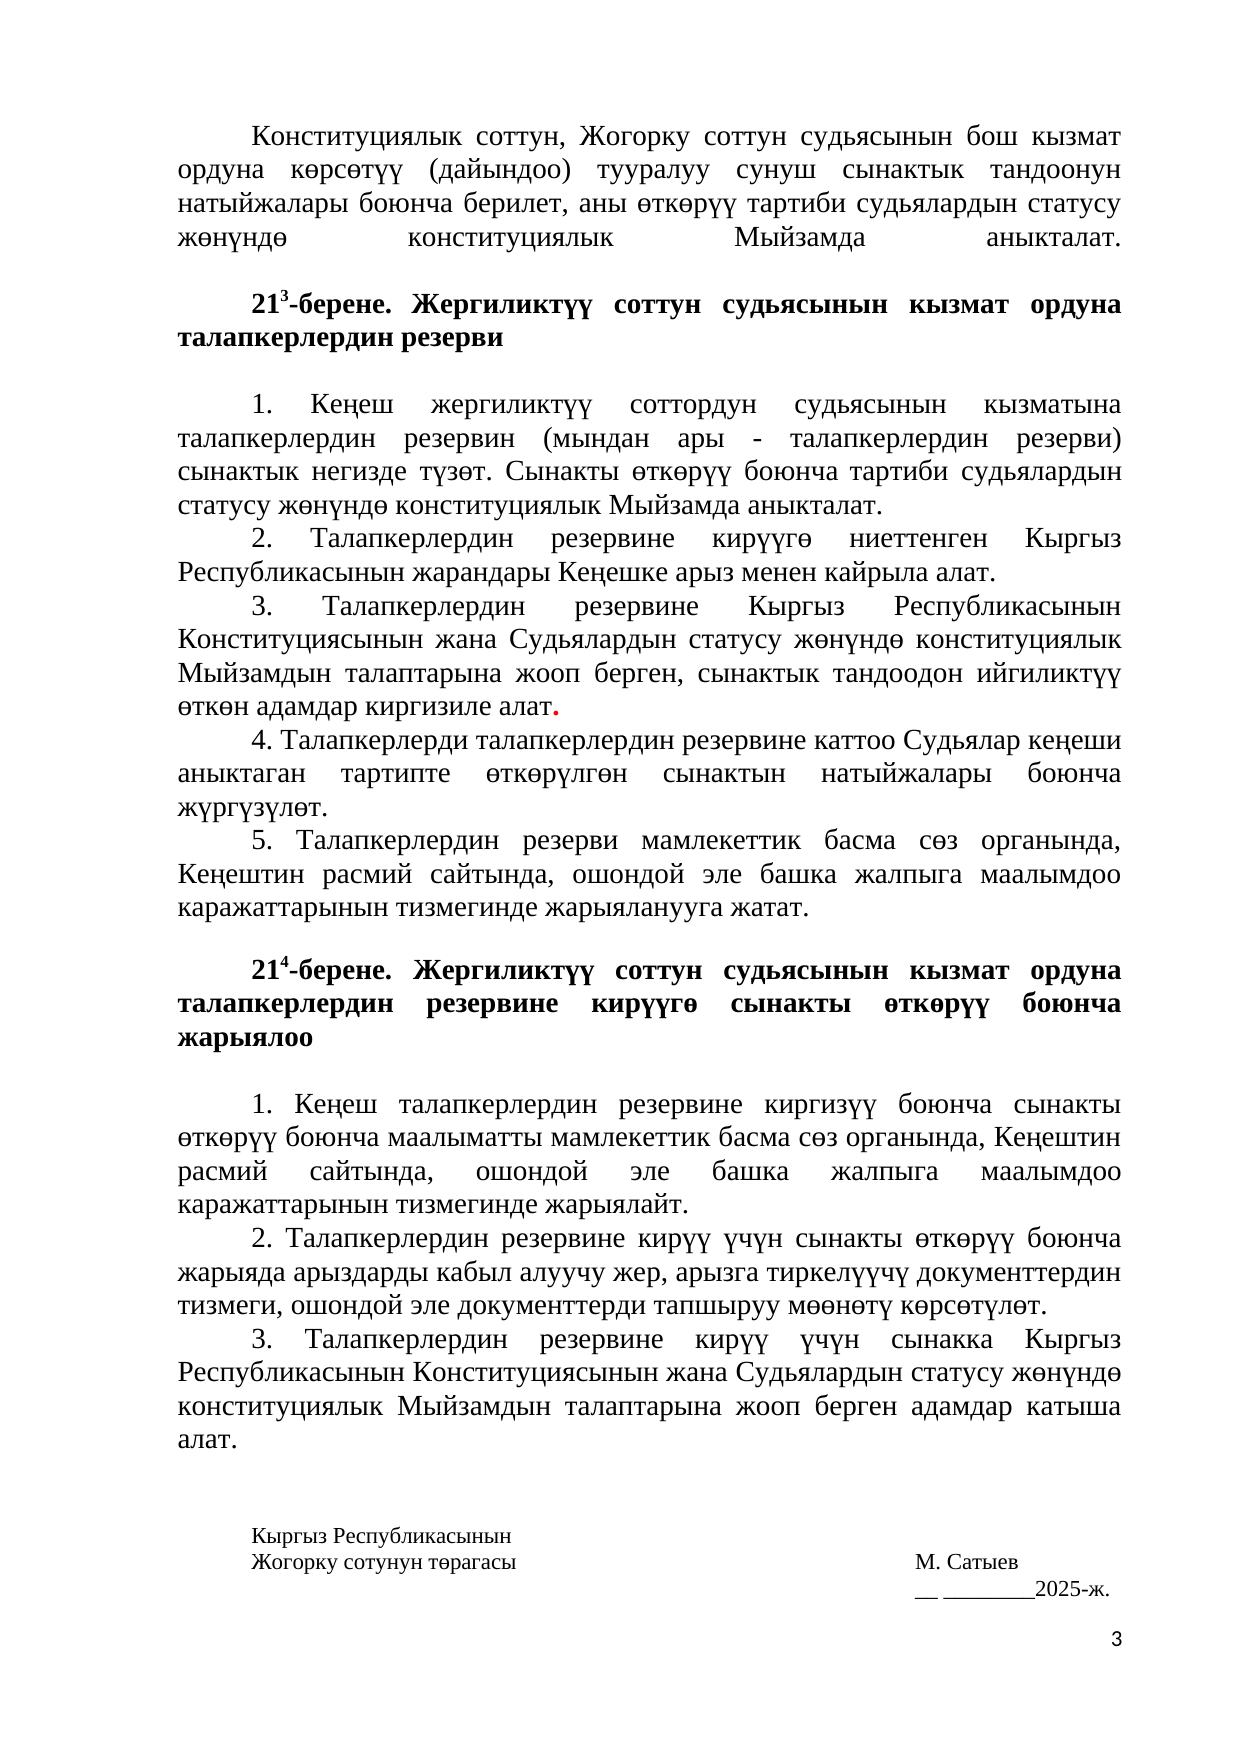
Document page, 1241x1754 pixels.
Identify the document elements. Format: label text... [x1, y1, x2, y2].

text 4. Талапкерлерди талапкерлердин резервине каттоо Судьялар кеңеши аныктаган тартипте өткөрүлгөн сынактын натыйжалары боюнча жүргүзүлөт. [177, 722, 1122, 822]
text 2. Талапкерлердин резервине кирүү үчүн сынакты өткөрүү боюнча жарыяда арыздарды кабыл алуучу жер, арызга тиркелүүчү документтердин тизмеги, ошондой эле документтерди тапшыруу мөөнөтү көрсөтүлөт. [177, 1220, 1122, 1321]
text 1. Кеңеш талапкерлердин резервине киргизүү боюнча сынакты өткөрүү боюнча маалыматты мамлекеттик басма сөз органында, Кеңештин расмий сайтында, ошондой эле башка жалпыга маалымдоо каражаттарынын тизмегинде жарыялайт. [177, 1086, 1122, 1220]
text 213-берене. Жергиликтүү соттун судьясынын кызмат ордуна талапкерлердин резерви [177, 286, 1122, 353]
text 5. Талапкерлердин резерви мамлекеттик басма сөз органында, Кеңештин расмий сайтында, ошондой эле башка жалпыга маалымдоо каражаттарынын тизмегинде жарыяланууга жатат. [177, 822, 1122, 923]
text Жогорку сотунун төрагасы М. Сатыев [177, 1548, 1122, 1575]
text 1. Кеңеш жергиликтүү соттордун судьясынын кызматына талапкерлердин резервин (мындан ары - талапкерлердин резерви) сынактык негизде түзөт. Сынакты өткөрүү боюнча тартиби судьялардын статусу жөнүндө конституциялык Мыйзамда аныкталат. [177, 386, 1122, 521]
text 3. Талапкерлердин резервине кирүү үчүн сынакка Кыргыз Республикасынын Конституциясынын жана Судьялардын статусу жөнүндө конституциялык Мыйзамдын талаптарына жооп берген адамдар катыша алат. [177, 1321, 1122, 1455]
text __ ________2025-ж. [177, 1575, 1122, 1601]
text 3. Талапкерлердин резервине Кыргыз Республикасынын Конституциясынын жана Судьялардын статусу жөнүндө конституциялык Мыйзамдын талаптарына жооп берген, сынактык тандоодон ийгиликтүү өткөн адамдар киргизиле алат. [177, 588, 1122, 722]
text Конституциялык соттун, Жогорку соттун судьясынын бош кызмат ордуна көрсөтүү (дайындоо) тууралуу сунуш сынактык тандоонун натыйжалары боюнча берилет, аны өткөрүү тартиби судьялардын статусу жөнүндө конституциялык Мыйзамда аныкталат. [177, 118, 1122, 286]
text 2. Талапкерлердин резервине кирүүгө ниеттенген Кыргыз Республикасынын жарандары Кеңешке арыз менен кайрыла алат. [177, 521, 1122, 588]
text 214-берене. Жергиликтүү соттун судьясынын кызмат ордуна талапкерлердин резервине кирүүгө сынакты өткөрүү боюнча жарыялоо [177, 952, 1122, 1052]
text Кыргыз Республикасынын [177, 1522, 1122, 1548]
